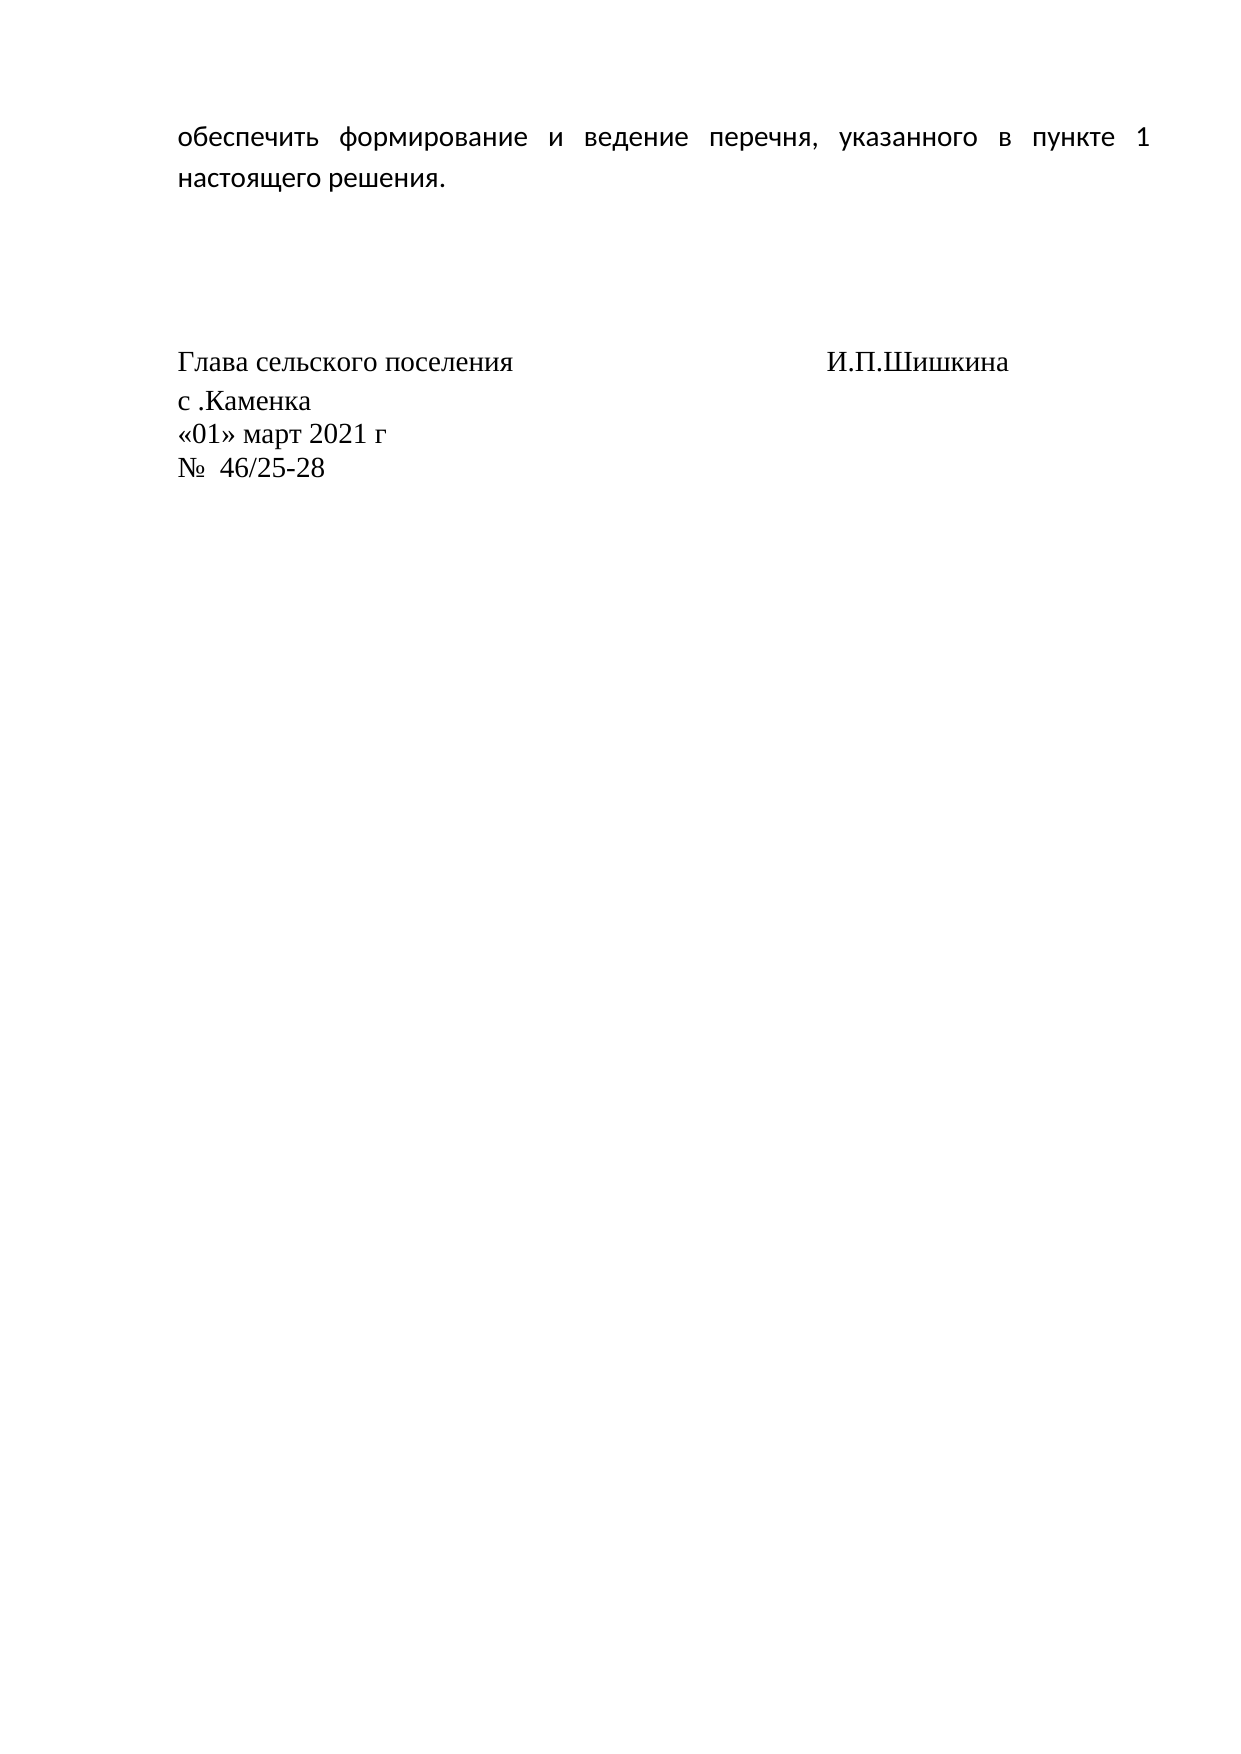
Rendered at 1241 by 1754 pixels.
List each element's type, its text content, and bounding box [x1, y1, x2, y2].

text Глава сельского поселения И.П.Шишкина [177, 344, 1152, 378]
text «01» март 2021 г [177, 416, 1152, 450]
text с .Каменка [177, 383, 1152, 416]
text № 46/25-28 [177, 450, 1152, 483]
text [177, 118, 1152, 195]
